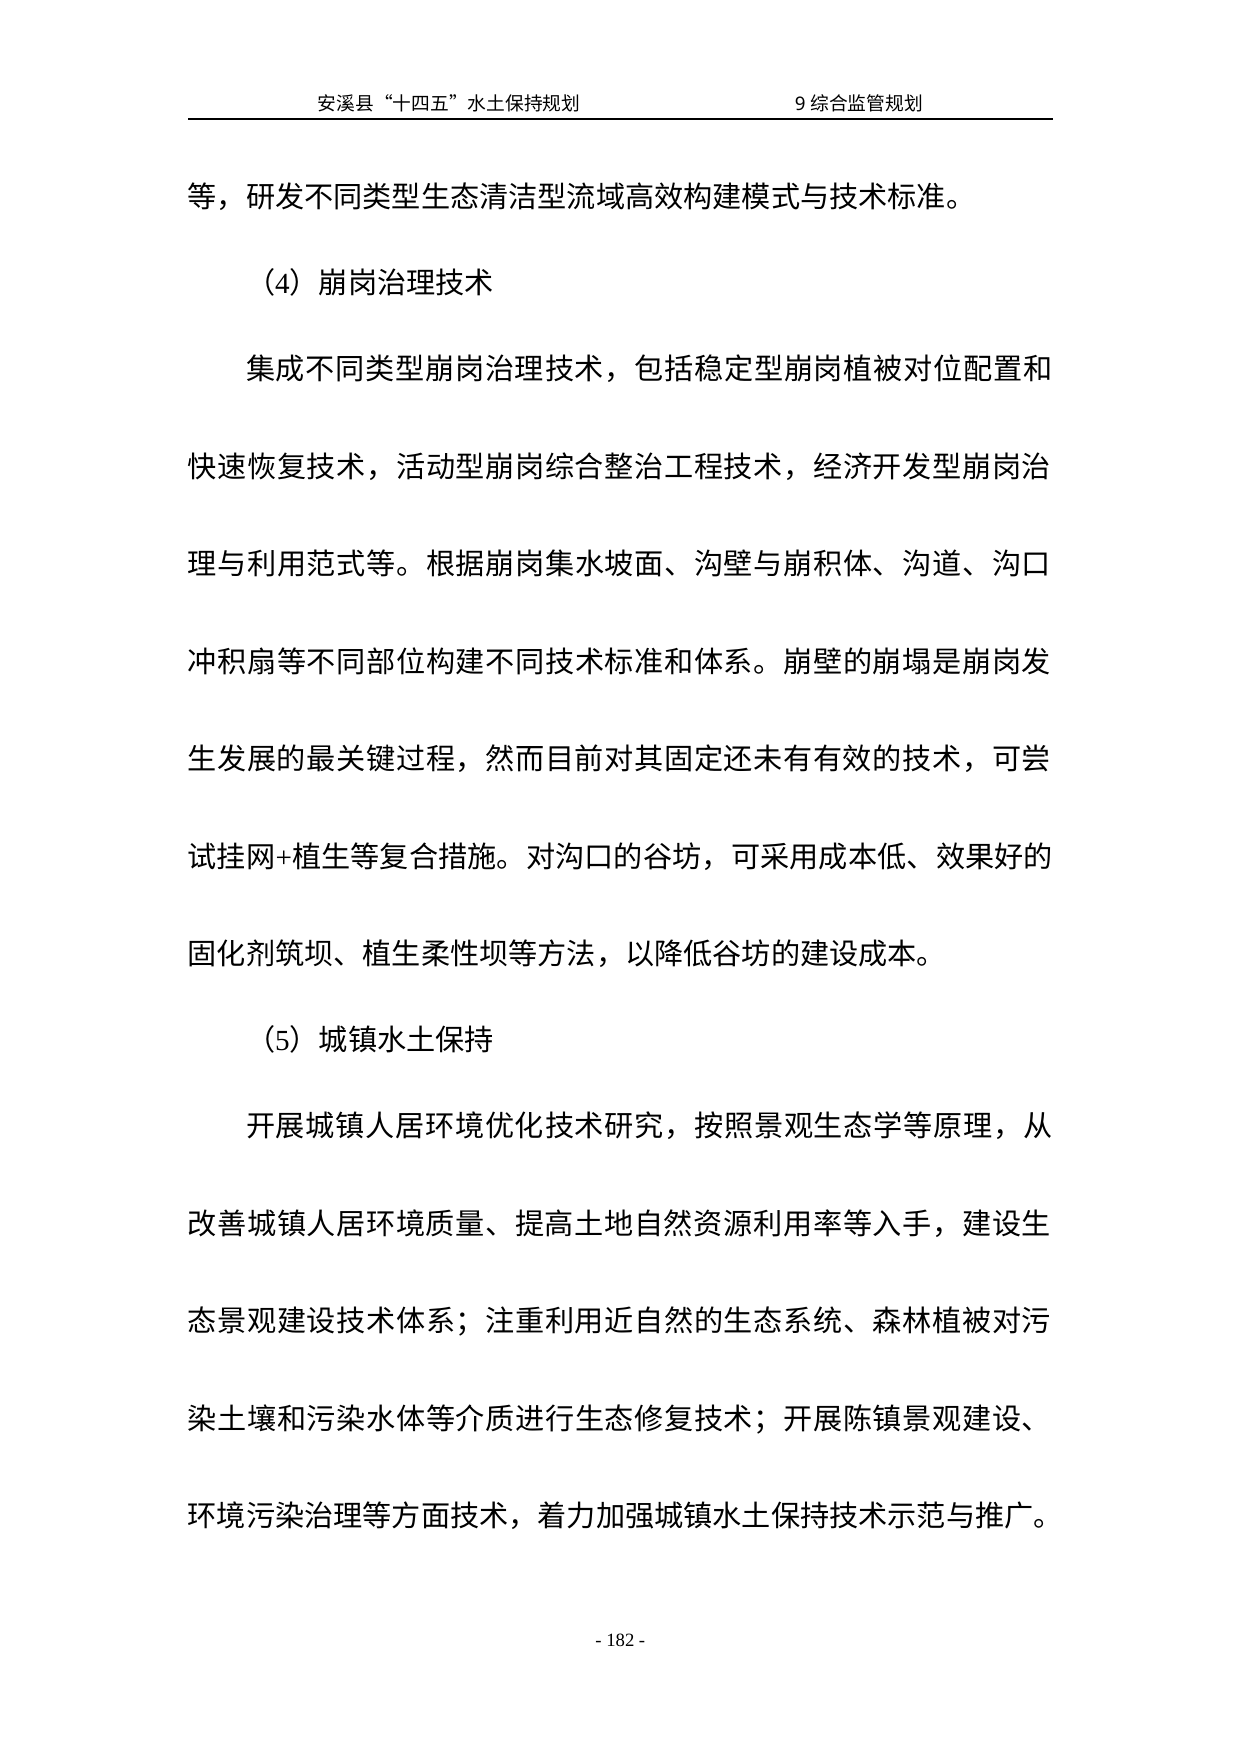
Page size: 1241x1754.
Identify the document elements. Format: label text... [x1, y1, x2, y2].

text 集成不同类型崩岗治理技术，包括稳定型崩岗植被对位配置和快速恢复技术，活动型崩岗综合整治工程技术，经济开发型崩岗治理与利用范式等。根据崩岗集水坡面、沟壁与崩积体、沟道、沟口冲积扇等不同部位构建不同技术标准和体系。崩壁的崩塌是崩岗发生发展的最关键过程，然而目前对其固定还未有有效的技术，可尝试挂网+植生等复合措施。对沟口的谷坊，可采用成本低、效果好的固化剂筑坝、植生柔性坝等方法，以降低谷坊的建设成本。 [187, 334, 1053, 984]
text （4）崩岗治理技术 [187, 248, 1053, 313]
list 开展城镇人居环境优化技术研究，按照景观生态学等原理，从改善城镇人居环境质量、提高土地自然资源利用率等入手，建设生态景观建设技术体系；注重利用近自然的生态系统、森林植被对污染土壤和污染水体等介质进行生态修复技术；开展陈镇景观建设、环境污染治理等方面技术，着力加强城镇水土保持技术示范与推广。 [187, 1092, 1053, 1547]
list （5）城镇水土保持 [187, 1005, 1053, 1070]
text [187, 162, 1053, 227]
